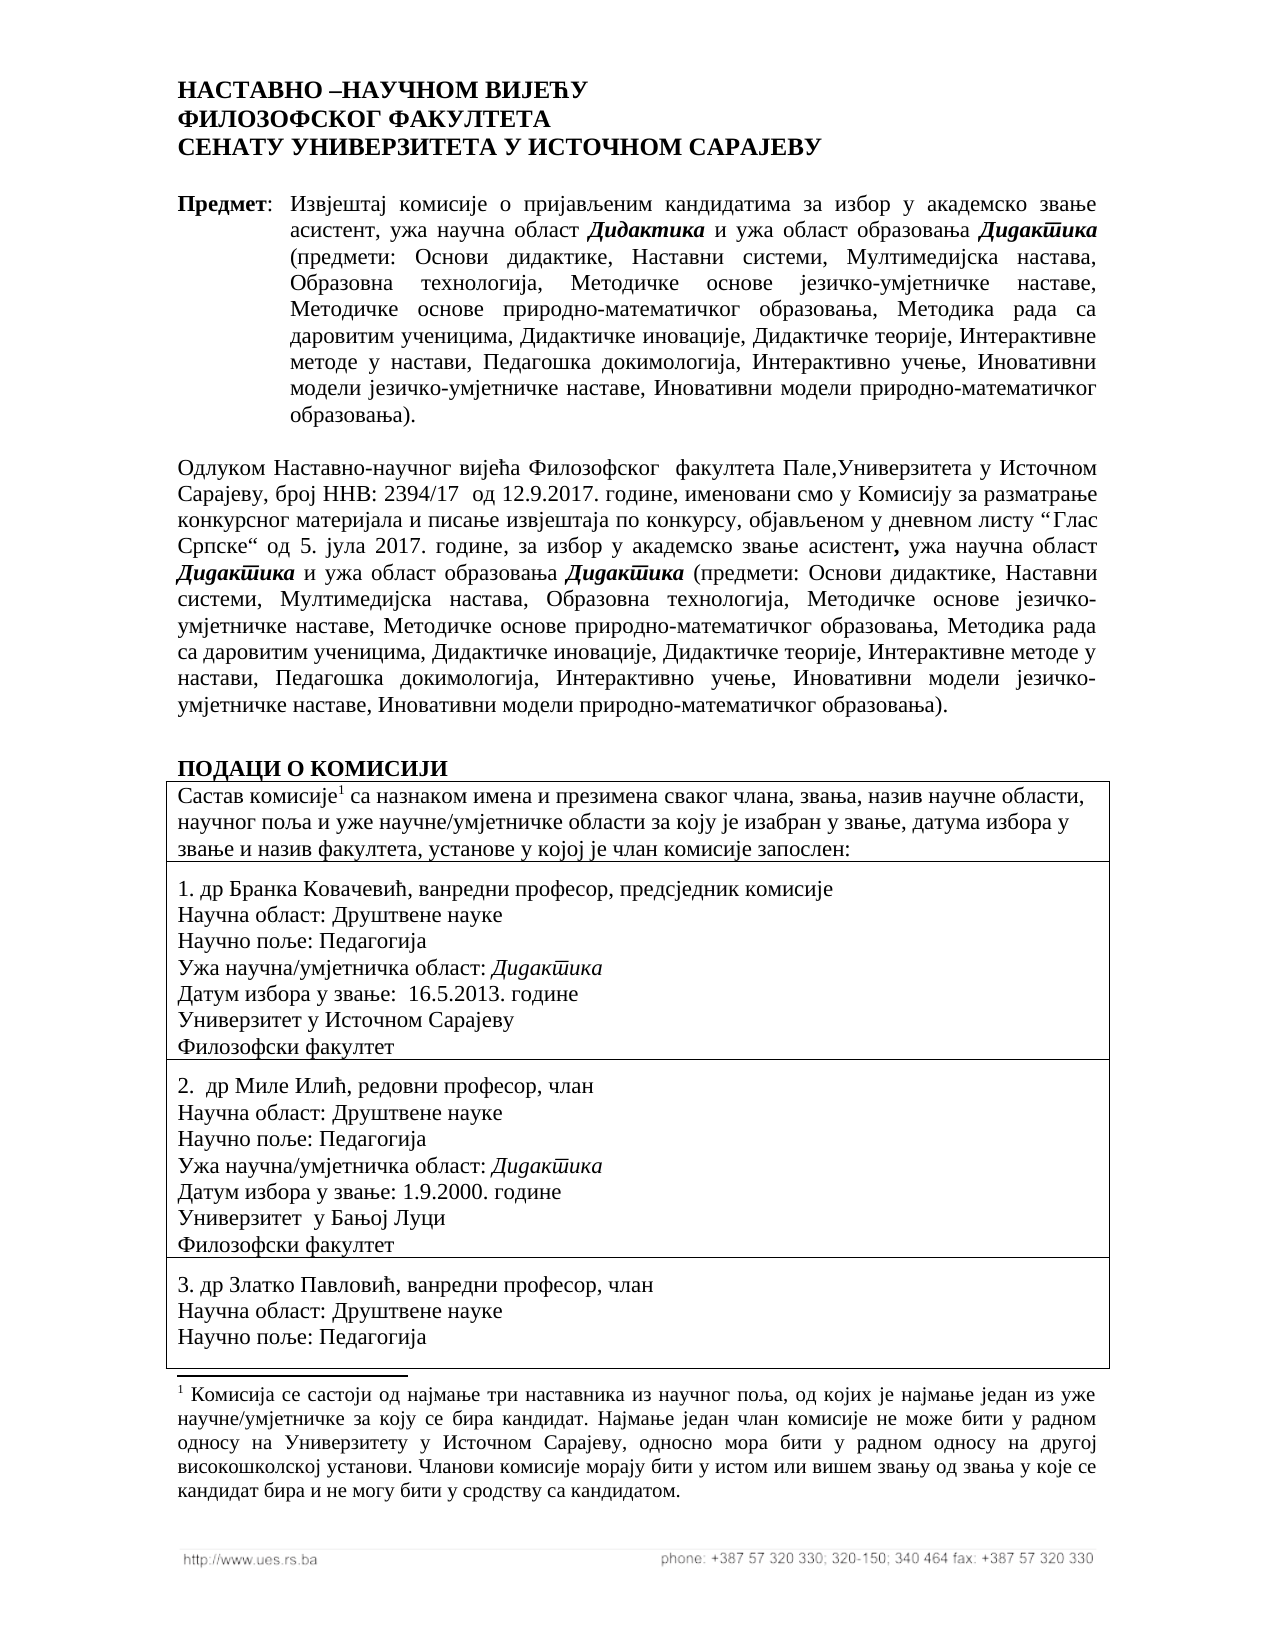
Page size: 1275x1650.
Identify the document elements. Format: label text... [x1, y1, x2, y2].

text Одлуком Наставно-научног вијећа Филозофског факултета Пале,Универзитета у Источном Сарајеву, број ННВ: 2394/17 од 12.9.2017. године, именовани смо у Комисију за разматрање конкурсног материјала и писање извјештаја по конкурсу, објављеном у дневном листу “Глас Српске“ од 5. јула 2017. године, за избор у академско звање асистент, ужа научна област Дидактика и ужа област образовања Дидактика (предмети: Основи дидактике, Наставни системи, Мултимедијска настава, Образовна технологија, Методичке основе језичко-умјетничке наставе, Методичке основе природно-математичког образовања, Методика рада са даровитим ученицима, Дидактичке иновације, Дидактичке теорије, Интерактивне методе у настави, Педагошка докимологија, Интерактивно учење, Иновативни модели језичко-умјетничке наставе, Иновативни модели природно-математичког образовања). [177, 453, 1098, 717]
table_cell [167, 1258, 1109, 1368]
text ПОДАЦИ О КОМИСИЈИ [177, 754, 1098, 781]
text СЕНАТУ УНИВЕРЗИТЕТА У ИСТОЧНОМ САРАЈЕВУ [177, 132, 1098, 161]
text Предмет: Извјештај комисије о пријављеним кандидатима за избор у академско звање асистент, ужа научна област Дидактика и ужа област образовања Дидактика (предмети: Основи дидактике, Наставни системи, Мултимедијска настава, Образовна технологија, Методичке основе језичко-умјетничке наставе, Методичке основе природно-математичког образовања, Методика рада са даровитим ученицима, Дидактичке иновације, Дидактичке теорије, Интерактивне методе у настави, Педагошка докимологија, Интерактивно учење, Иновативни модели језичко-умјетничке наставе, Иновативни модели природно-математичког образовања). [177, 190, 1098, 427]
table_header Састав комисије са назнаком имена и презимена сваког члана, звања, назив научне области, научног поља и уже научне/умјетничке области за коју је изабран у звање, датума избора у звање и назив факултета, установе у којој је члан комисије запослен: [167, 782, 1109, 861]
text ФИЛОЗОФСКОГ ФАКУЛТЕТА [177, 104, 1098, 132]
table_cell 1. др Бранка Ковачевић, ванредни професор, предсједник комисије Научна област: Друштвене науке Научно поље: Педагогија Ужа научна/умјетничка област: Дидактика Датум избора у звање: 16.5.2013. године Универзитет у Источном Сарајеву Филозофски факултет [167, 862, 1109, 1059]
text НАСТАВНО –НАУЧНОМ ВИЈЕЋУ [177, 75, 1098, 104]
table_cell 2. др Миле Илић, редовни професор, члан Научна област: Друштвене науке Научно поље: Педагогија Ужа научна/умјетничка област: Дидактика Датум избора у звање: 1.9.2000. године Универзитет у Бањој Луци Филозофски факултет [167, 1060, 1109, 1257]
